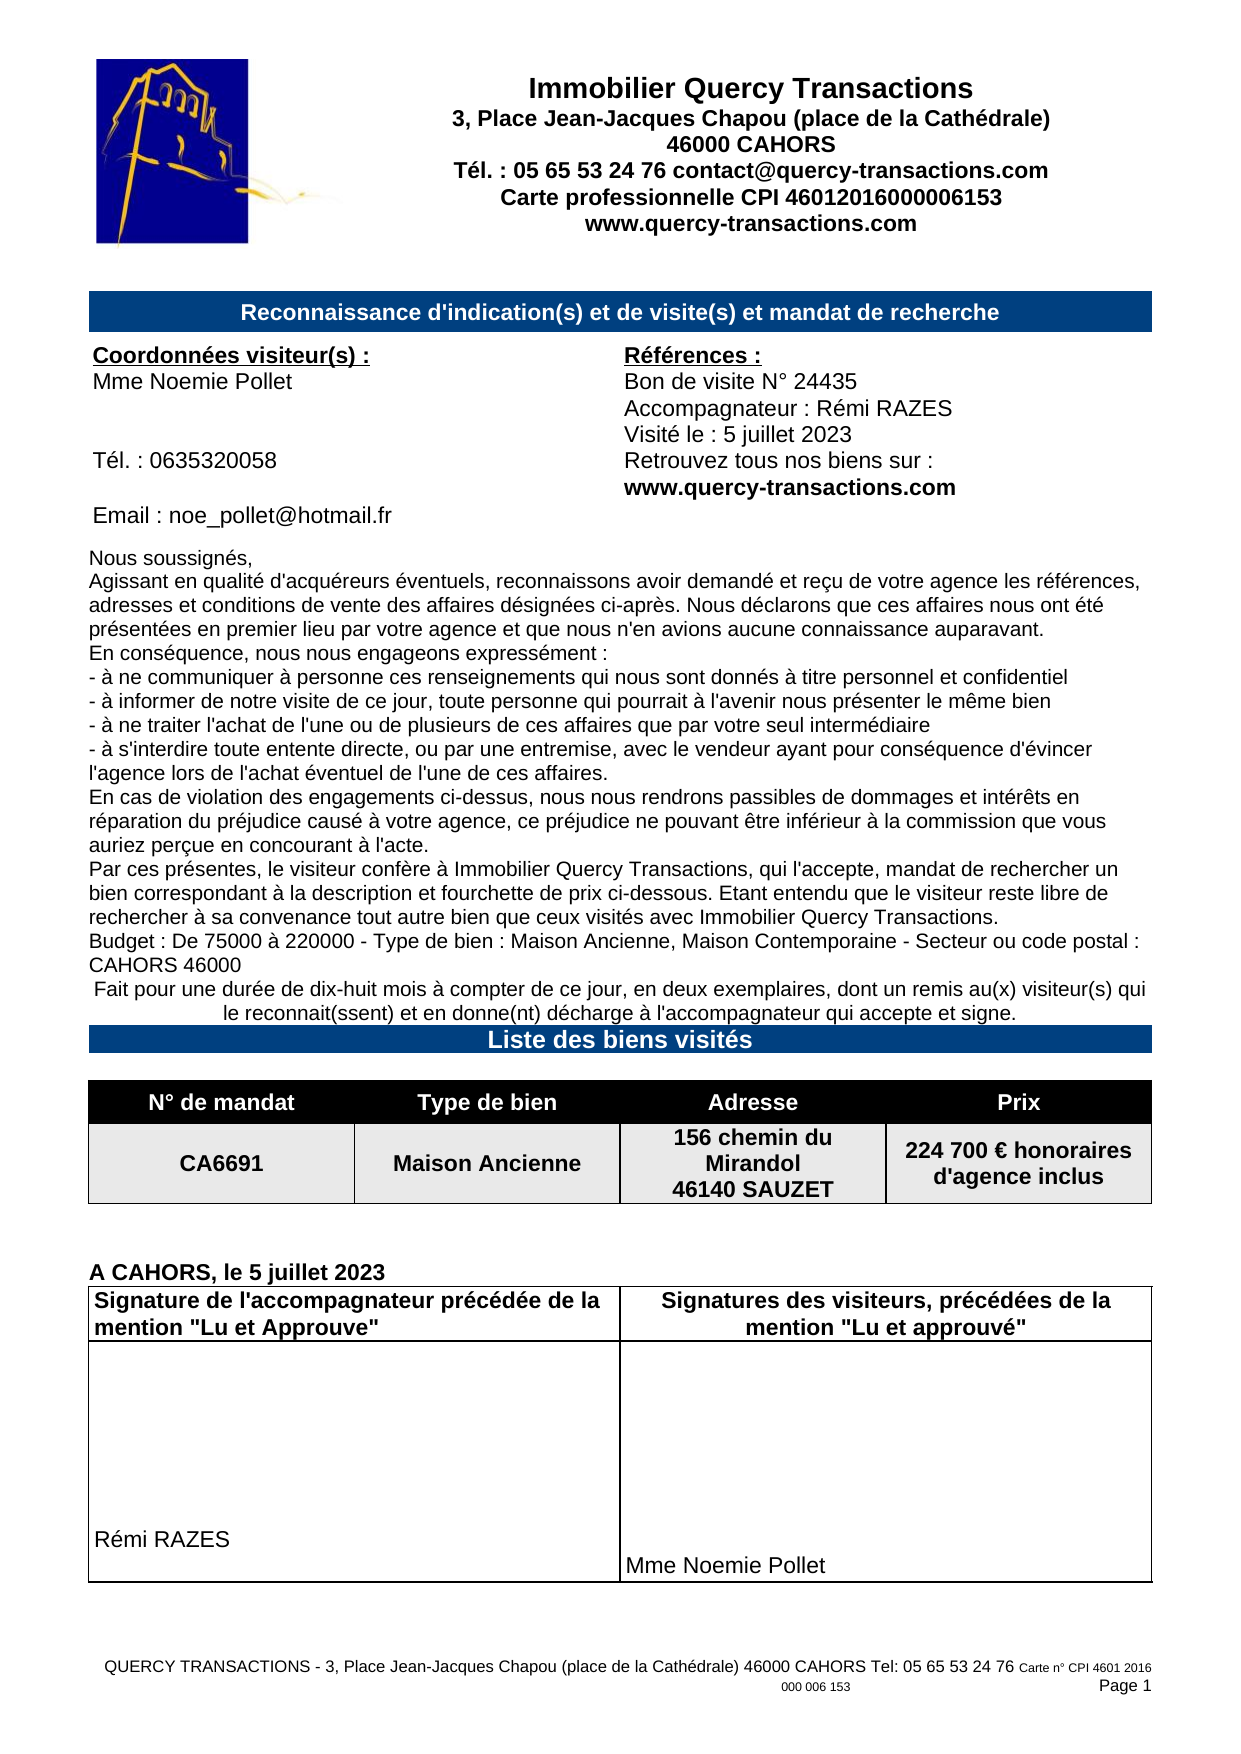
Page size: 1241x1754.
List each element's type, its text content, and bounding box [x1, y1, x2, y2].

picture [96, 59, 344, 249]
text Par ces présentes, le visiteur confère à Immobilier Quercy Transactions, qui l'accepte, mandat de rechercher un bien correspondant à la description et fourchette de prix ci-dessous. Etant entendu que le visiteur reste libre de rechercher à sa convenance tout autre bien que ceux visités avec Immobilier Quercy Transactions. [88, 857, 1152, 929]
table_header Adresse [621, 1081, 885, 1122]
text - à s'interdire toute entente directe, ou par une entremise, avec le vendeur ayant pour conséquence d'évincer l'agence lors de l'achat éventuel de l'une de ces affaires. [88, 737, 1152, 785]
table_cell Mme Noemie Pollet [621, 1342, 1151, 1581]
table_header Prix [887, 1081, 1151, 1122]
text Agissant en qualité d'acquéreurs éventuels, reconnaissons avoir demandé et reçu de votre agence les références, adresses et conditions de vente des affaires désignées ci-après. Nous déclarons que ces affaires nous ont été présentées en premier lieu par votre agence et que nous n'en avions aucune connaissance auparavant. [88, 569, 1152, 641]
table_cell Maison Ancienne [355, 1124, 619, 1203]
text - à ne traiter l'achat de l'une ou de plusieurs de ces affaires que par votre seul intermédiaire [88, 713, 1152, 737]
text A CAHORS, le 5 juillet 2023 [88, 1259, 1152, 1286]
table_header Signature de l'accompagnateur précédée de la mention "Lu et Approuve" [89, 1287, 619, 1340]
table_cell CA6691 [89, 1124, 354, 1203]
text Nous soussignés, [88, 545, 1152, 569]
text En conséquence, nous nous engageons expressément : [88, 641, 1152, 665]
table_cell 224 700 € honoraires d'agence inclus [887, 1124, 1151, 1203]
text En cas de violation des engagements ci-dessus, nous nous rendrons passibles de dommages et intérêts en réparation du préjudice causé à votre agence, ce préjudice ne pouvant être inférieur à la commission que vous auriez perçue en concourant à l'acte. [88, 785, 1152, 857]
table_header Signatures des visiteurs, précédées de la mention "Lu et approuvé" [621, 1287, 1151, 1340]
table_header Type de bien [355, 1081, 619, 1122]
text - à informer de notre visite de ce jour, toute personne qui pourrait à l'avenir nous présenter le même bien [88, 689, 1152, 713]
table_cell 156 chemin du Mirandol 46140 SAUZET [621, 1124, 885, 1203]
text Fait pour une durée de dix-huit mois à compter de ce jour, en deux exemplaires, dont un remis au(x) visiteur(s) qui le reconnait(ssent) et en donne(nt) décharge à l'accompagnateur qui accepte et signe. [88, 977, 1152, 1024]
table_header Liste des biens visités [89, 1025, 1152, 1053]
table_header N° de mandat [89, 1081, 354, 1122]
table_header Références : Bon de visite N° 24435 Accompagnateur : Rémi RAZES Visité le : 5 juillet 2023 Retrouvez tous nos biens sur : www.quercy-transactions.com [620, 342, 1152, 529]
table_header Coordonnées visiteur(s) : Mme Noemie Pollet Tél. : 0635320058 Email : noe_pollet@hotmail.fr [89, 342, 620, 529]
table_cell Rémi RAZES [89, 1342, 619, 1581]
text Budget : De 75000 à 220000 - Type de bien : Maison Ancienne, Maison Contemporaine - Secteur ou code postal : CAHORS 46000 [88, 929, 1152, 977]
text - à ne communiquer à personne ces renseignements qui nous sont donnés à titre personnel et confidentiel [88, 665, 1152, 689]
table_header Reconnaissance d'indication(s) et de visite(s) et mandat de recherche [89, 291, 1152, 332]
